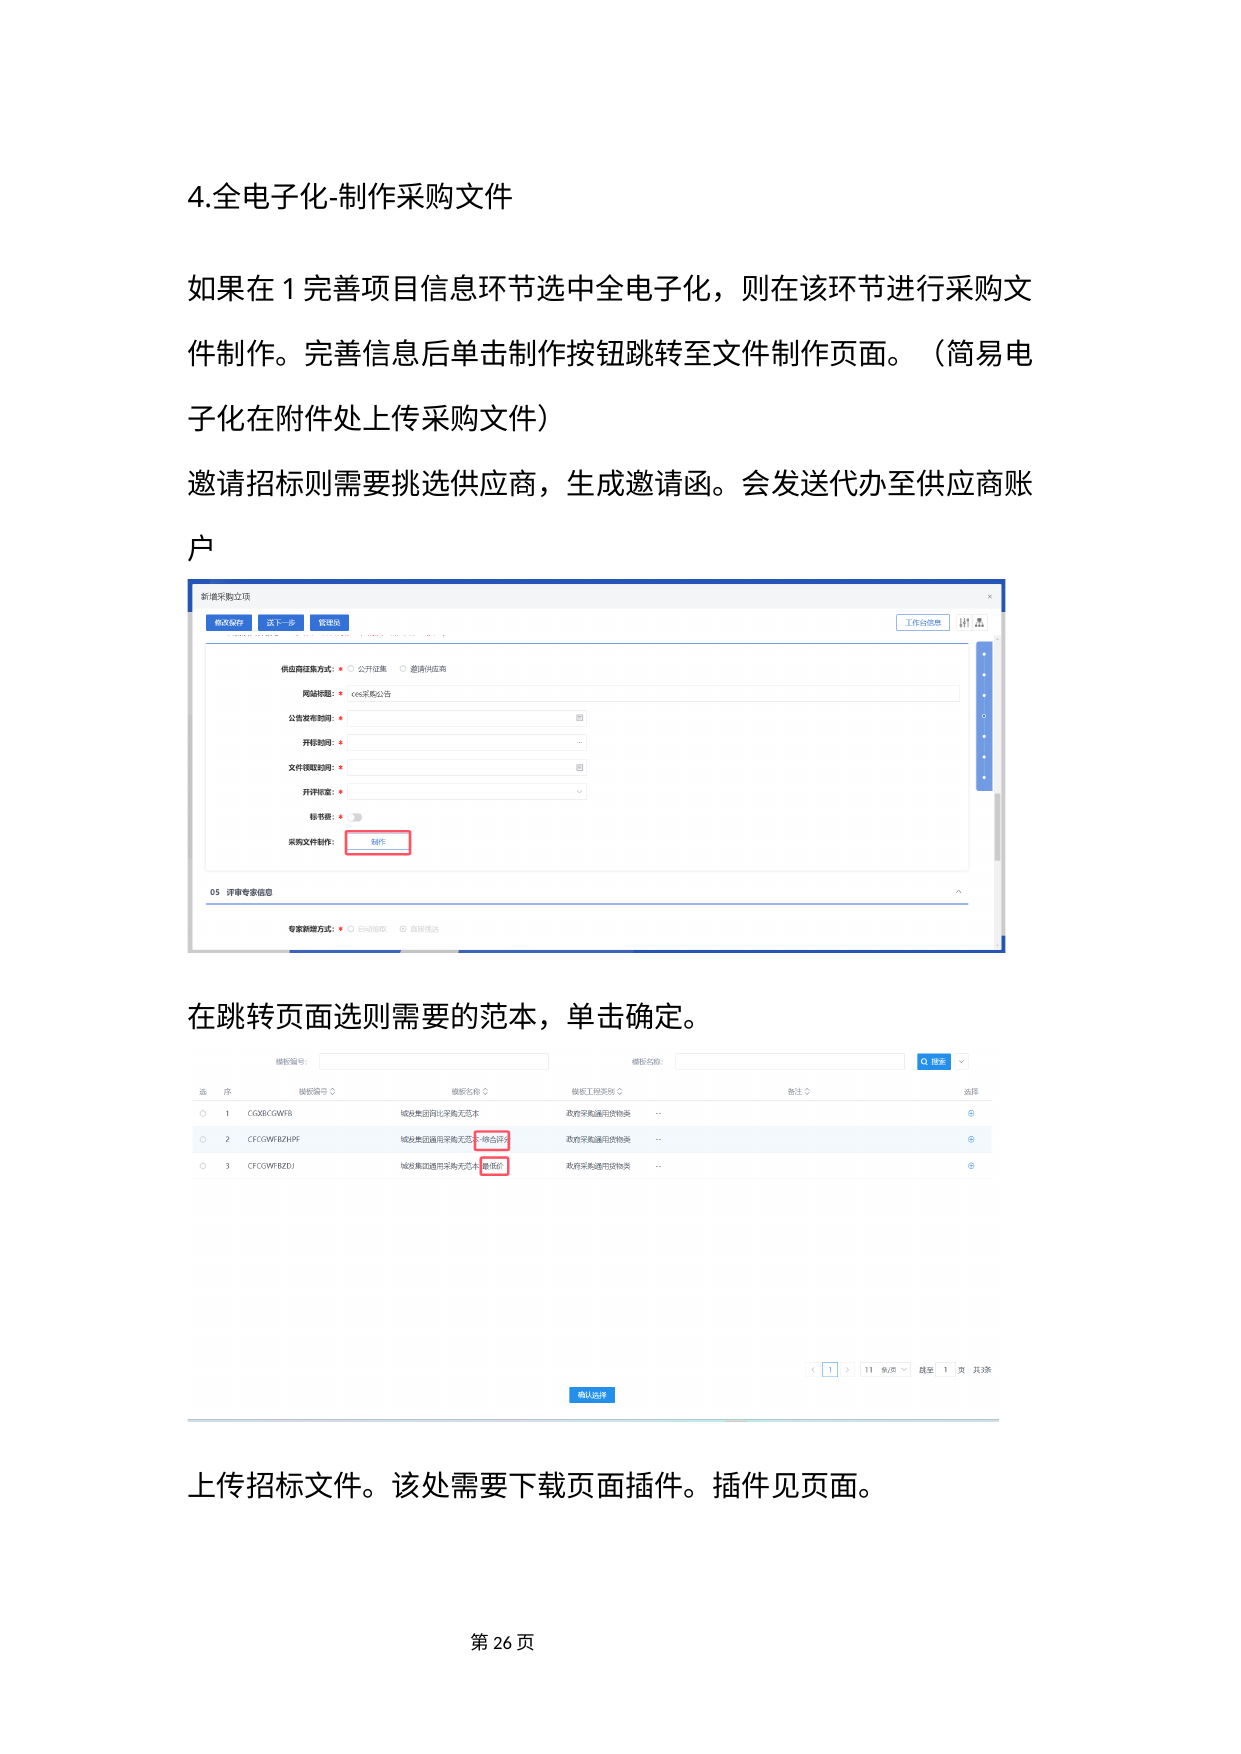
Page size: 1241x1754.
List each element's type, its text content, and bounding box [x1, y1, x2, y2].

text 上传招标文件。该处需要下载页面插件。插件见页面。 [187, 1451, 1053, 1516]
text 在跳转页面选则需要的范本，单击确定。 [187, 982, 1053, 1047]
subtitle 4.全电子化-制作采购文件 [187, 162, 1053, 227]
text 邀请招标则需要挑选供应商，生成邀请函。会发送代办至供应商账户 [187, 449, 1053, 579]
text 如果在1完善项目信息环节选中全电子化，则在该环节进行采购文件制作。完善信息后单击制作按钮跳转至文件制作页面。（简易电子化在附件处上传采购文件） [187, 254, 1053, 449]
picture [187, 1047, 999, 1422]
picture [187, 579, 1006, 953]
